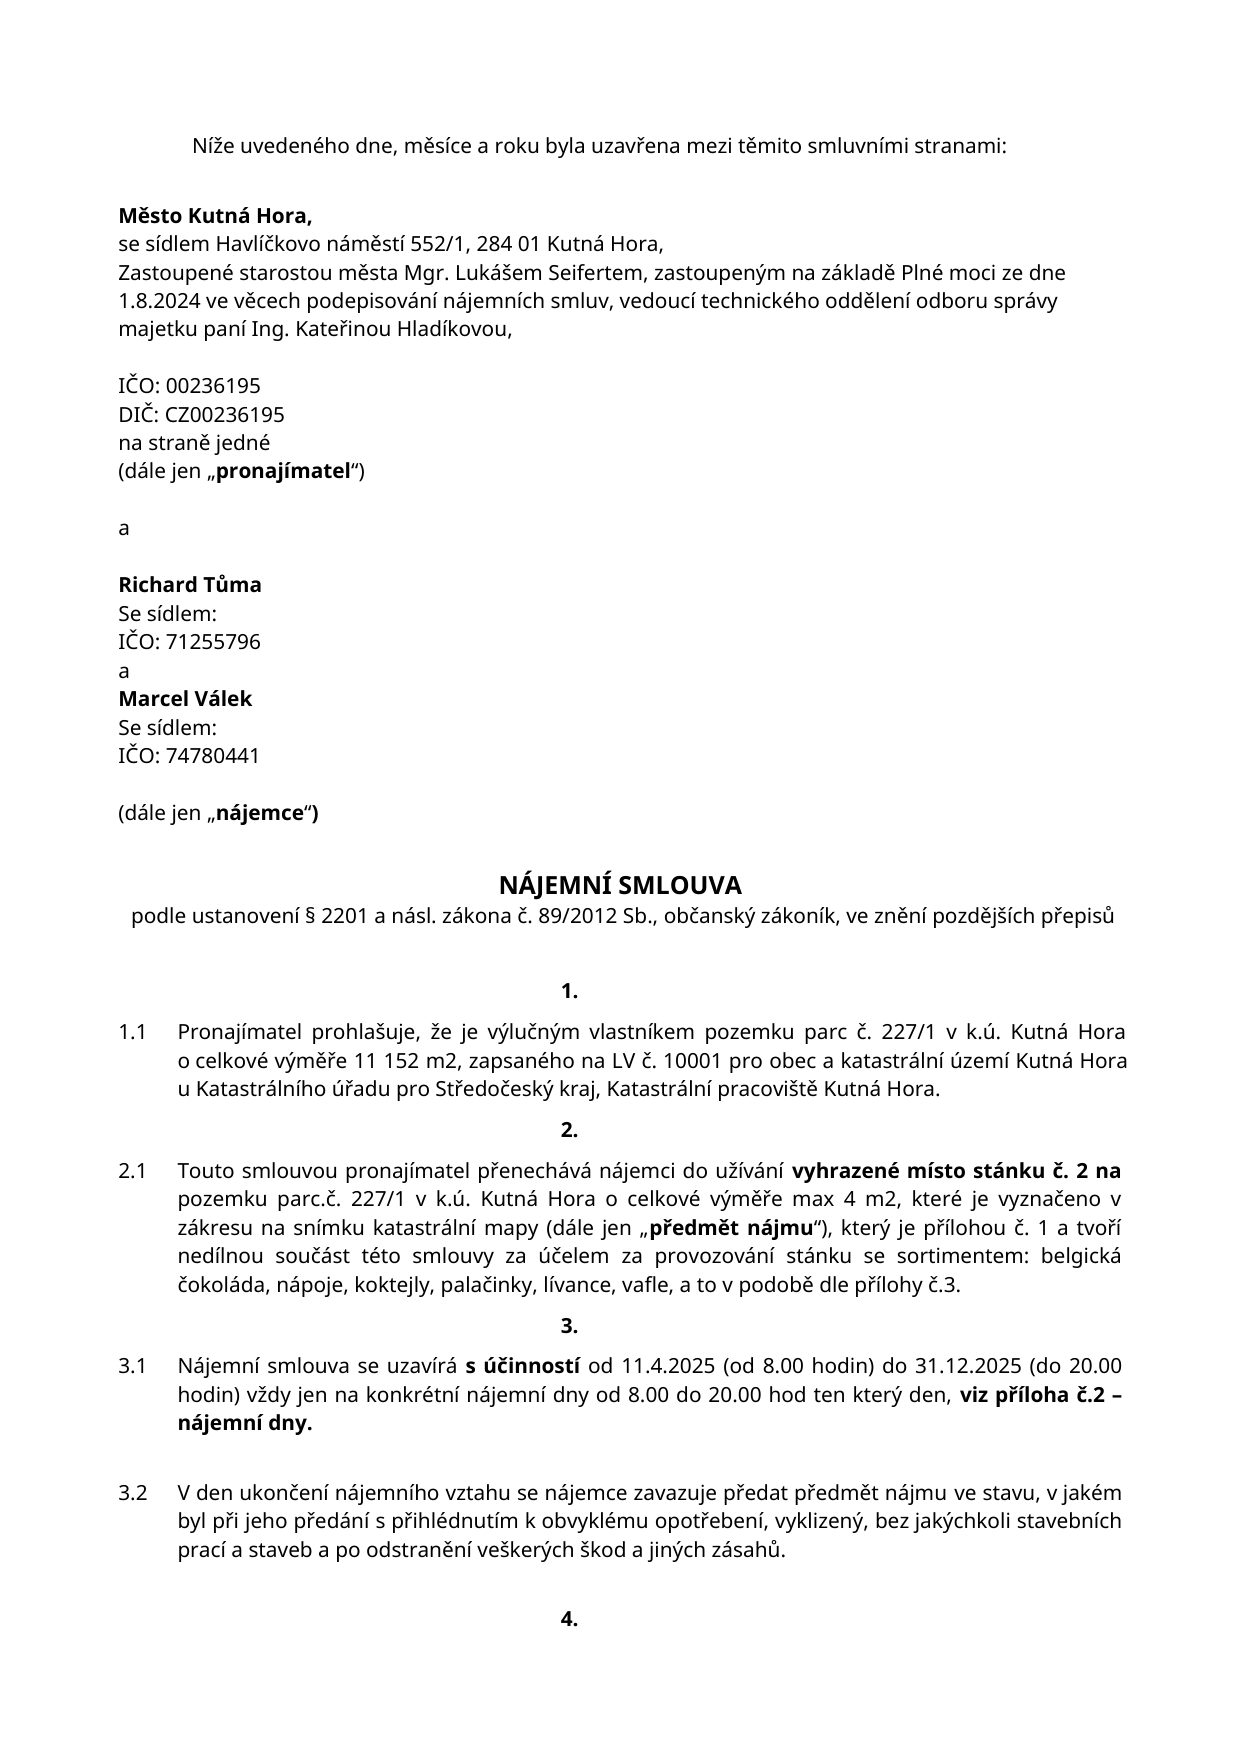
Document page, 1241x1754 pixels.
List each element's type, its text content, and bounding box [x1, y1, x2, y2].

text se sídlem Havlíčkovo náměstí 552/1, 284 01 Kutná Hora, Zastoupené starostou města Mgr. Lukášem Seifertem, zastoupeným na základě Plné moci ze dne 1.8.2024 ve věcech podepisování nájemních smluv, vedoucí technického oddělení odboru správy majetku paní Ing. Kateřinou Hladíkovou, [118, 229, 1122, 343]
text na straně jedné [118, 428, 1122, 457]
text 3.1 Nájemní smlouva se uzavírá s účinností od 11.4.2025 (od 8.00 hodin) do 31.12.2025 (do 20.00 hodin) vždy jen na konkrétní nájemní dny od 8.00 do 20.00 hod ten který den, viz příloha č.2 – nájemní dny. [118, 1352, 1122, 1437]
text Richard Tůma [118, 570, 1122, 599]
text DIČ: CZ00236195 [118, 400, 1122, 428]
text 3. [487, 1311, 1122, 1339]
text 4. [487, 1604, 1122, 1633]
text podle ustanovení § 2201 a násl. zákona č. 89/2012 Sb., občanský zákoník, ve znění pozdějších přepisů [118, 901, 1128, 930]
text Se sídlem: [118, 713, 1122, 741]
text Se sídlem: [118, 599, 1122, 627]
title NÁJEMNÍ SMLOUVA [118, 867, 1122, 901]
text 1. [487, 976, 1128, 1005]
text Níže uvedeného dne, měsíce a roku byla uzavřena mezi těmito smluvními stranami: [118, 131, 1122, 160]
text (dále jen „pronajímatel“) [118, 457, 1122, 485]
text 2.1 Touto smlouvou pronajímatel přenechává nájemci do užívání vyhrazené místo stánku č. 2 na pozemku parc.č. 227/1 v k.ú. Kutná Hora o celkové výměře max 4 m2, které je vyznačeno v zákresu na snímku katastrální mapy (dále jen „předmět nájmu“), který je přílohou č. 1 a tvoří nedílnou součást této smlouvy za účelem za provozování stánku se sortimentem: belgická čokoláda, nápoje, koktejly, palačinky, lívance, vafle, a to v podobě dle přílohy č.3. [118, 1156, 1122, 1298]
text 2. [118, 1115, 1128, 1143]
text a [118, 513, 1122, 542]
text (dále jen „nájemce“) [118, 798, 1122, 826]
text 1.1 Pronajímatel prohlašuje, že je výlučným vlastníkem pozemku parc č. 227/1 v k.ú. Kutná Hora o celkové výměře 11 152 m2, zapsaného na LV č. 10001 pro obec a katastrální území Kutná Hora u Katastrálního úřadu pro Středočeský kraj, Katastrální pracoviště Kutná Hora. [118, 1017, 1128, 1103]
text IČO: 74780441 [118, 741, 1122, 769]
text IČO: 71255796 [118, 627, 1122, 656]
text IČO: 00236195 [118, 371, 1122, 400]
text Město Kutná Hora, [118, 201, 1122, 229]
text Marcel Válek [118, 684, 1122, 713]
text a [118, 656, 1122, 684]
text 3.2 V den ukončení nájemního vztahu se nájemce zavazuje předat předmět nájmu ve stavu, v jakém byl při jeho předání s přihlédnutím k obvyklému opotřebení, vyklizený, bez jakýchkoli stavebních prací a staveb a po odstranění veškerých škod a jiných zásahů. [118, 1478, 1122, 1563]
